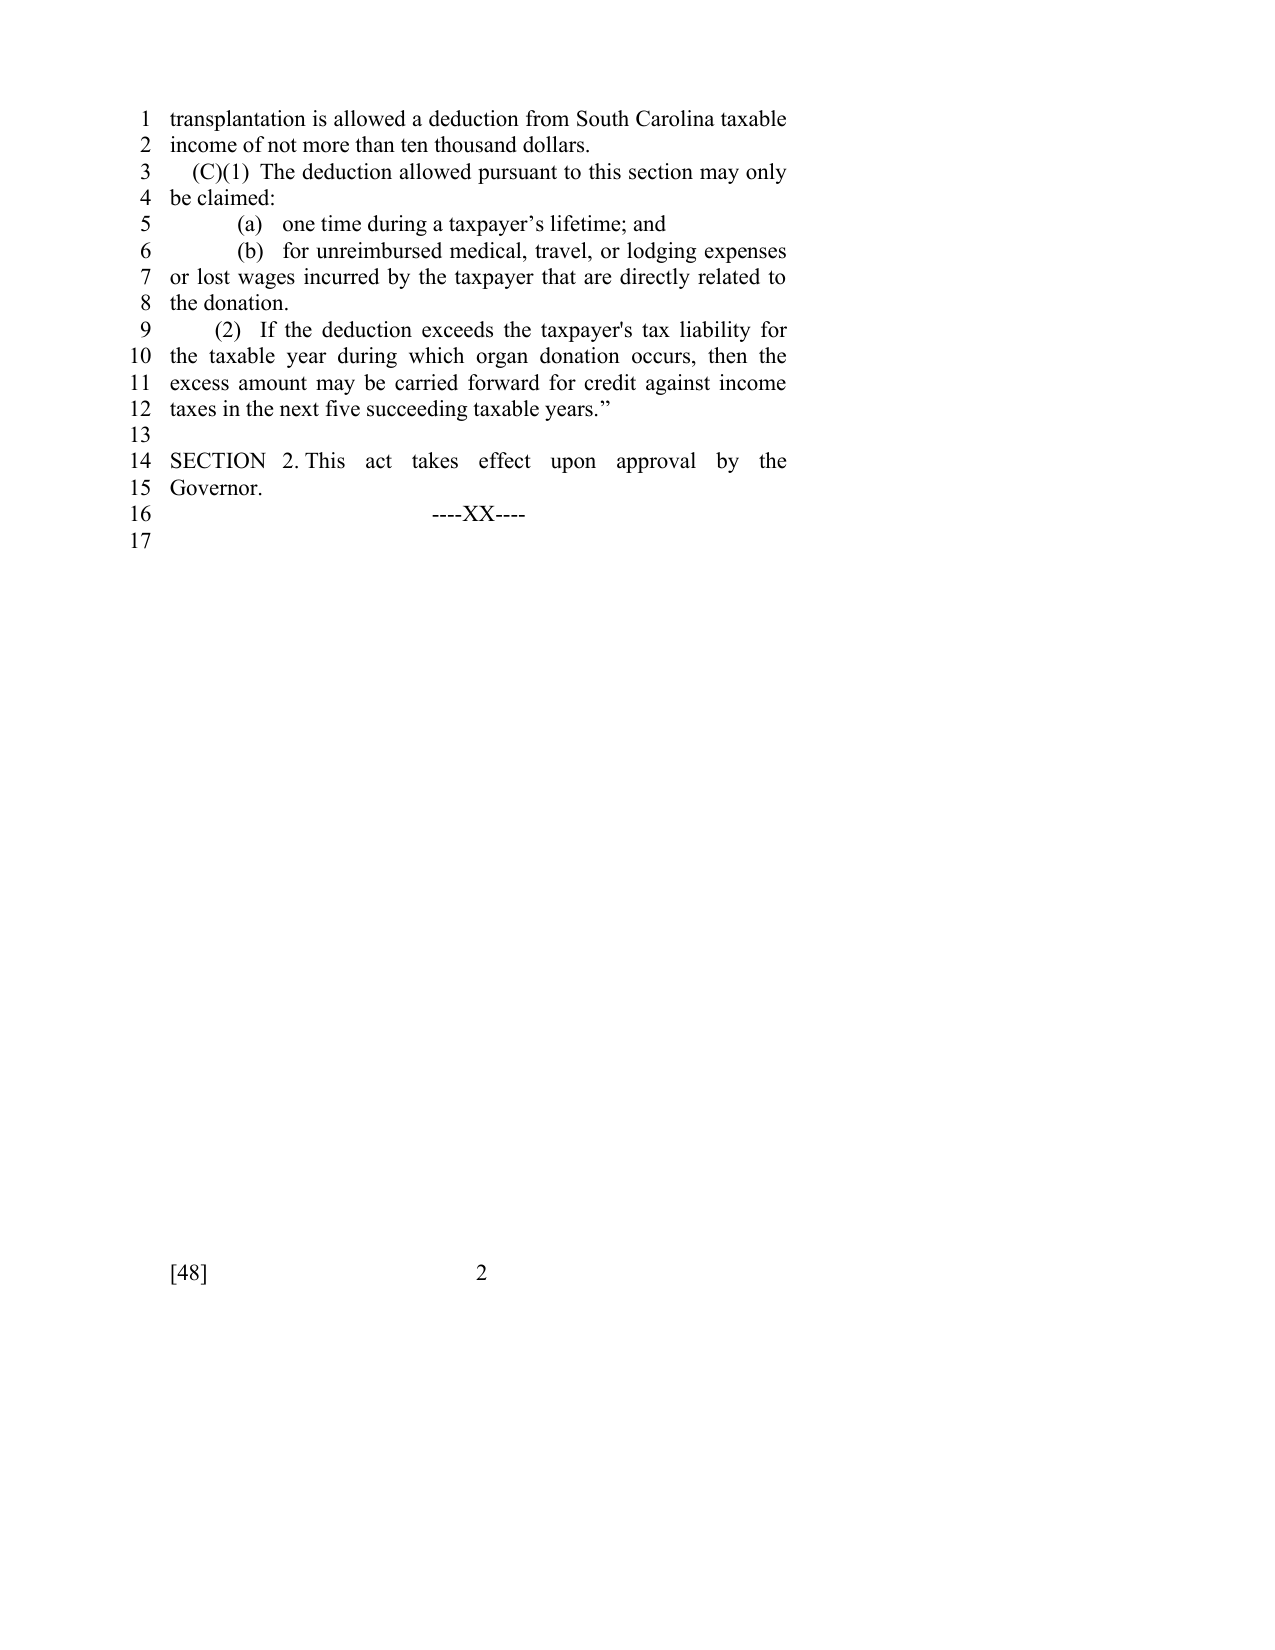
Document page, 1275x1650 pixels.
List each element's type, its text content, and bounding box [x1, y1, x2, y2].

text (a) one time during a taxpayer’s lifetime; and [169, 210, 787, 237]
text (C)(1) The deduction allowed pursuant to this section may only be claimed: [169, 158, 787, 210]
text SECTION 2. This act takes effect upon approval by the Governor. [169, 448, 787, 500]
text (b) for unreimbursed medical, travel, or lodging expenses or lost wages incurred by the taxpayer that are directly related to the donation. [169, 237, 787, 316]
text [169, 105, 787, 158]
text ----XX---- [169, 500, 787, 527]
text (2) If the deduction exceeds the taxpayer's tax liability for the taxable year during which organ donation occurs, then the excess amount may be carried forward for credit against income taxes in the next five succeeding taxable years.” [169, 316, 787, 421]
